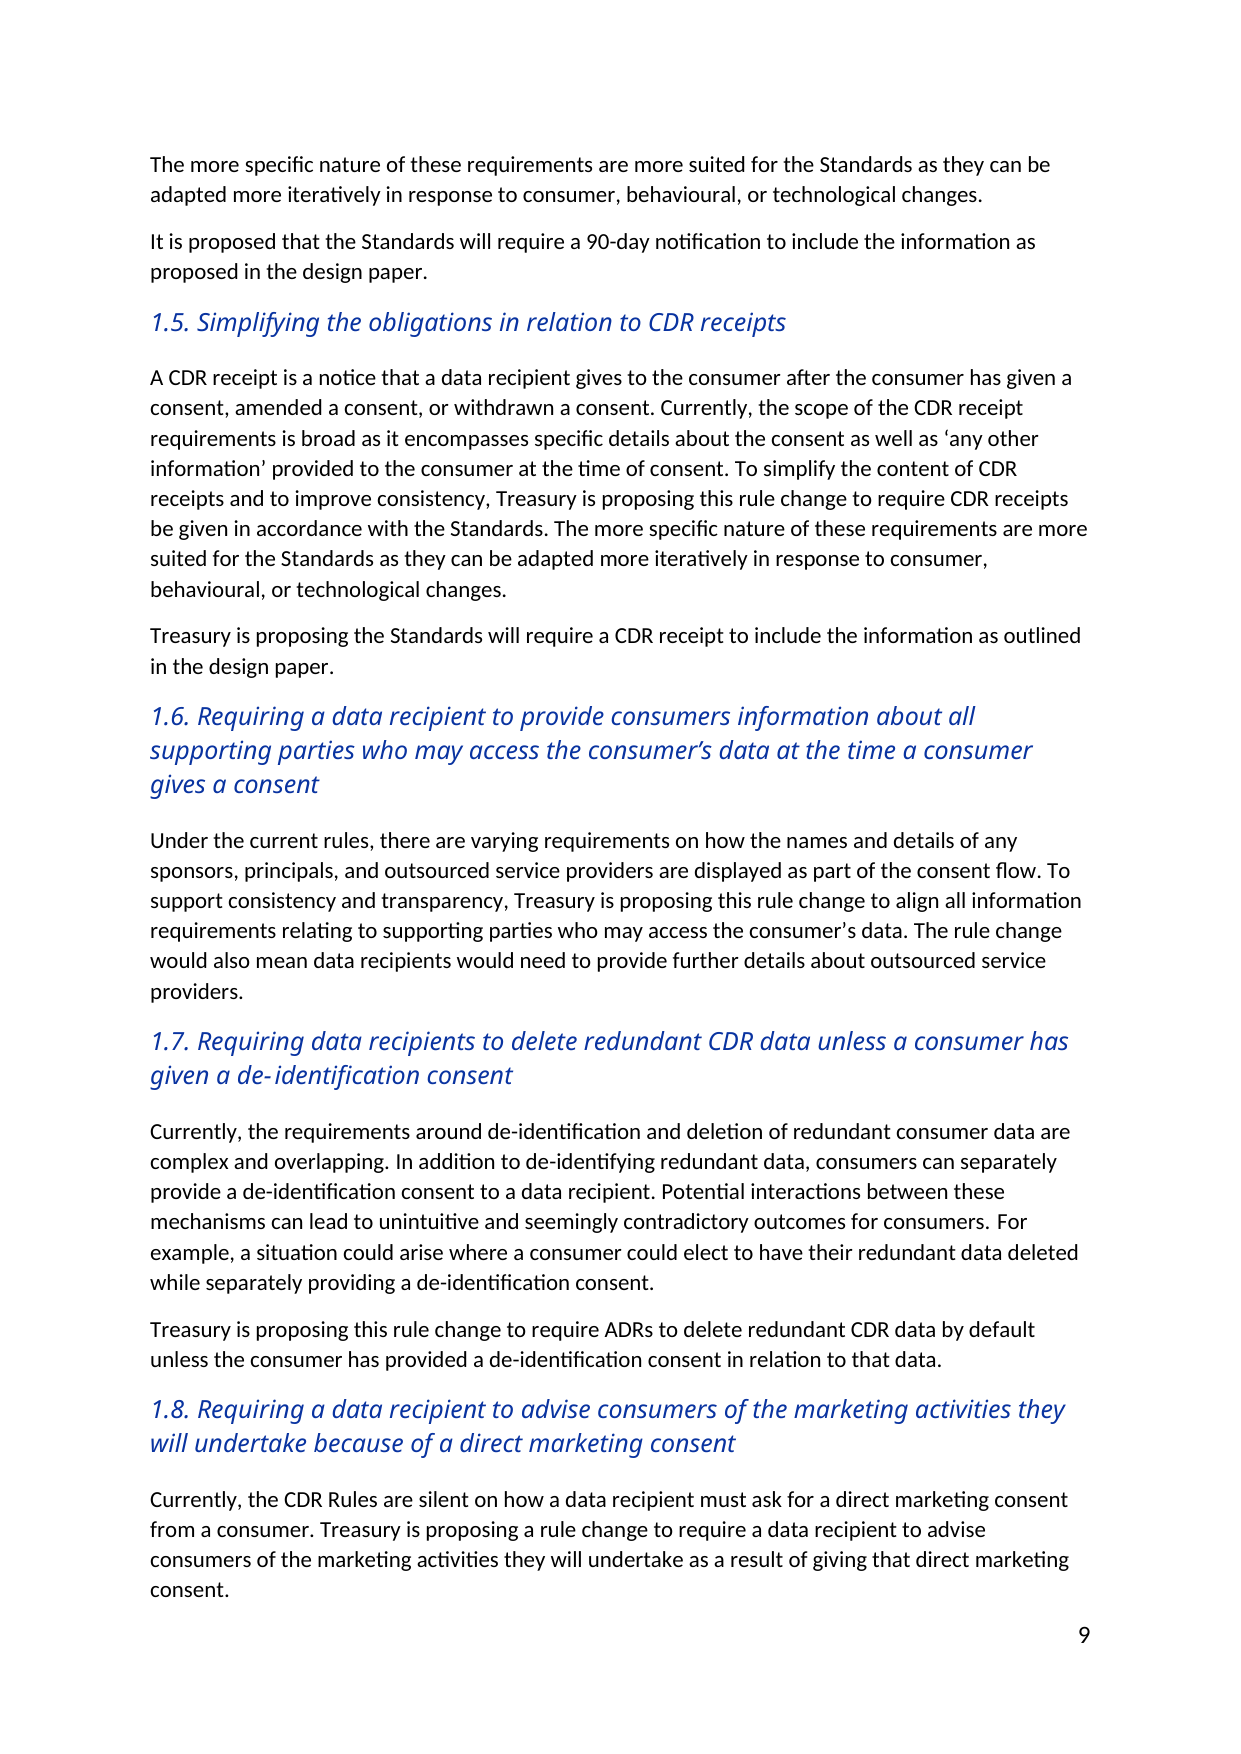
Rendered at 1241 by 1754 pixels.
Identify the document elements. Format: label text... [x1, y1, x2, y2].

text Treasury is proposing this rule change to require ADRs to delete redundant CDR data by default unless the consumer has provided a de-identification consent in relation to that data. [150, 1315, 1090, 1373]
text Currently, the requirements around de-identification and deletion of redundant consumer data are complex and overlapping. In addition to de-identifying redundant data, consumers can separately provide a de-identification consent to a data recipient. Potential interactions between these mechanisms can lead to unintuitive and seemingly contradictory outcomes for consumers. For example, a situation could arise where a consumer could elect to have their redundant data deleted while separately providing a de-identification consent. [150, 1117, 1090, 1296]
subtitle 1.7. Requiring data recipients to delete redundant CDR data unless a consumer has given a de-identification consent [150, 1024, 1090, 1092]
text Treasury is proposing the Standards will require a CDR receipt to include the information as outlined in the design paper. [150, 622, 1090, 680]
text Under the current rules, there are varying requirements on how the names and details of any sponsors, principals, and outsourced service providers are displayed as part of the consent flow. To support consistency and transparency, Treasury is proposing this rule change to align all information requirements relating to supporting parties who may access the consumer’s data. The rule change would also mean data recipients would need to provide further details about outsourced service providers. [150, 826, 1090, 1005]
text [150, 150, 1090, 208]
subtitle 1.8. Requiring a data recipient to advise consumers of the marketing activities they will undertake because of a direct marketing consent [150, 1392, 1090, 1460]
text A CDR receipt is a notice that a data recipient gives to the consumer after the consumer has given a consent, amended a consent, or withdrawn a consent. Currently, the scope of the CDR receipt requirements is broad as it encompasses specific details about the consent as well as ‘any other information’ provided to the consumer at the time of consent. To simplify the content of CDR receipts and to improve consistency, Treasury is proposing this rule change to require CDR receipts be given in accordance with the Standards. The more specific nature of these requirements are more suited for the Standards as they can be adapted more iteratively in response to consumer, behavioural, or technological changes. [150, 363, 1090, 603]
text Currently, the CDR Rules are silent on how a data recipient must ask for a direct marketing consent from a consumer. Treasury is proposing a rule change to require a data recipient to advise consumers of the marketing activities they will undertake as a result of giving that direct marketing consent. [150, 1485, 1090, 1604]
text It is proposed that the Standards will require a 90-day notification to include the information as proposed in the design paper. [150, 227, 1090, 285]
subtitle 1.5. Simplifying the obligations in relation to CDR receipts [150, 304, 1090, 338]
subtitle 1.6. Requiring a data recipient to provide consumers information about all supporting parties who may access the consumer’s data at the time a consumer gives a consent [150, 699, 1090, 801]
